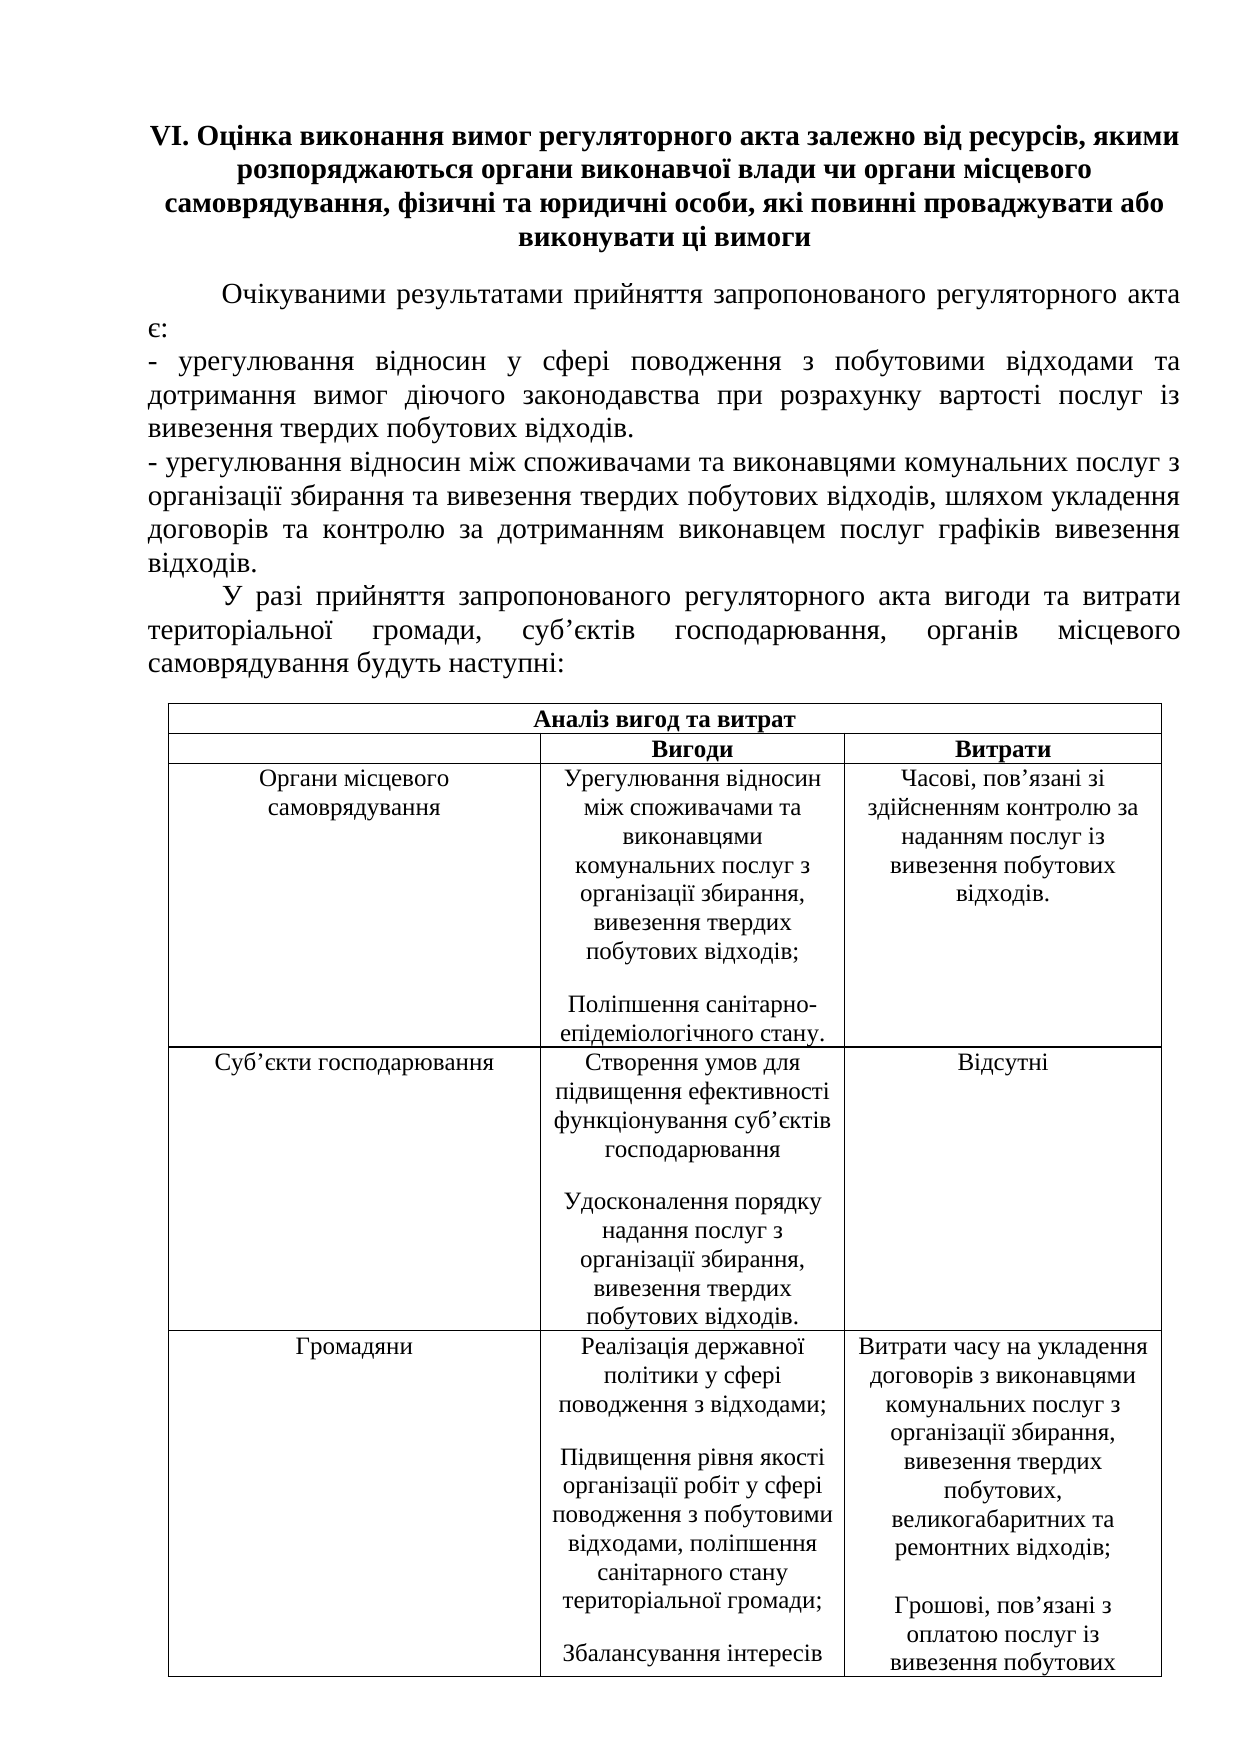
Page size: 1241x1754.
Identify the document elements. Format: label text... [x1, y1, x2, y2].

text - урегулювання відносин між споживачами та виконавцями комунальних послуг з організації збирання та вивезення твердих побутових відходів, шляхом укладення договорів та контролю за дотриманням виконавцем послуг графіків вивезення відходів. [148, 444, 1181, 578]
text У разі прийняття запропонованого регуляторного акта вигоди та витрати територіальної громади, суб’єктів господарювання, органів місцевого самоврядування будуть наступні: [148, 578, 1181, 679]
table_cell Урегулювання відносин між споживачами та виконавцями комунальних послуг з організації збирання, вивезення твердих побутових відходів; Поліпшення санітарно-епідеміологічного стану. [541, 764, 844, 1046]
text VІ. Оцінка виконання вимог регуляторного акта залежно від ресурсів, якими розпоряджаються органи виконавчої влади чи органи місцевого самоврядування, фізичні та юридичні особи, які повинні проваджувати або виконувати ці вимоги [148, 118, 1181, 252]
table_cell Створення умов для підвищення ефективності функціонування суб’єктів господарювання Удосконалення порядку надання послуг з організації збирання, вивезення твердих побутових відходів. [541, 1048, 844, 1330]
table_cell Органи місцевого самоврядування [169, 764, 540, 1046]
table_cell Відсутні [845, 1048, 1161, 1330]
table_cell Витрати [845, 734, 1161, 762]
table_cell Вигоди [541, 734, 844, 762]
text - урегулювання відносин у сфері поводження з побутовими відходами та дотримання вимог діючого законодавства при розрахунку вартості послуг із вивезення твердих побутових відходів. [148, 343, 1181, 444]
table_cell Громадяни [169, 1331, 540, 1676]
table_header Аналіз вигод та витрат [169, 704, 1161, 733]
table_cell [845, 1331, 1161, 1676]
table_cell Суб’єкти господарювання [169, 1048, 540, 1330]
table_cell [541, 1331, 844, 1676]
table_cell Часові, пов’язані зі здійсненням контролю за наданням послуг із вивезення побутових відходів. [845, 764, 1161, 1046]
table_cell [169, 734, 540, 762]
text Очікуваними результатами прийняття запропонованого регуляторного акта є: [148, 276, 1181, 343]
